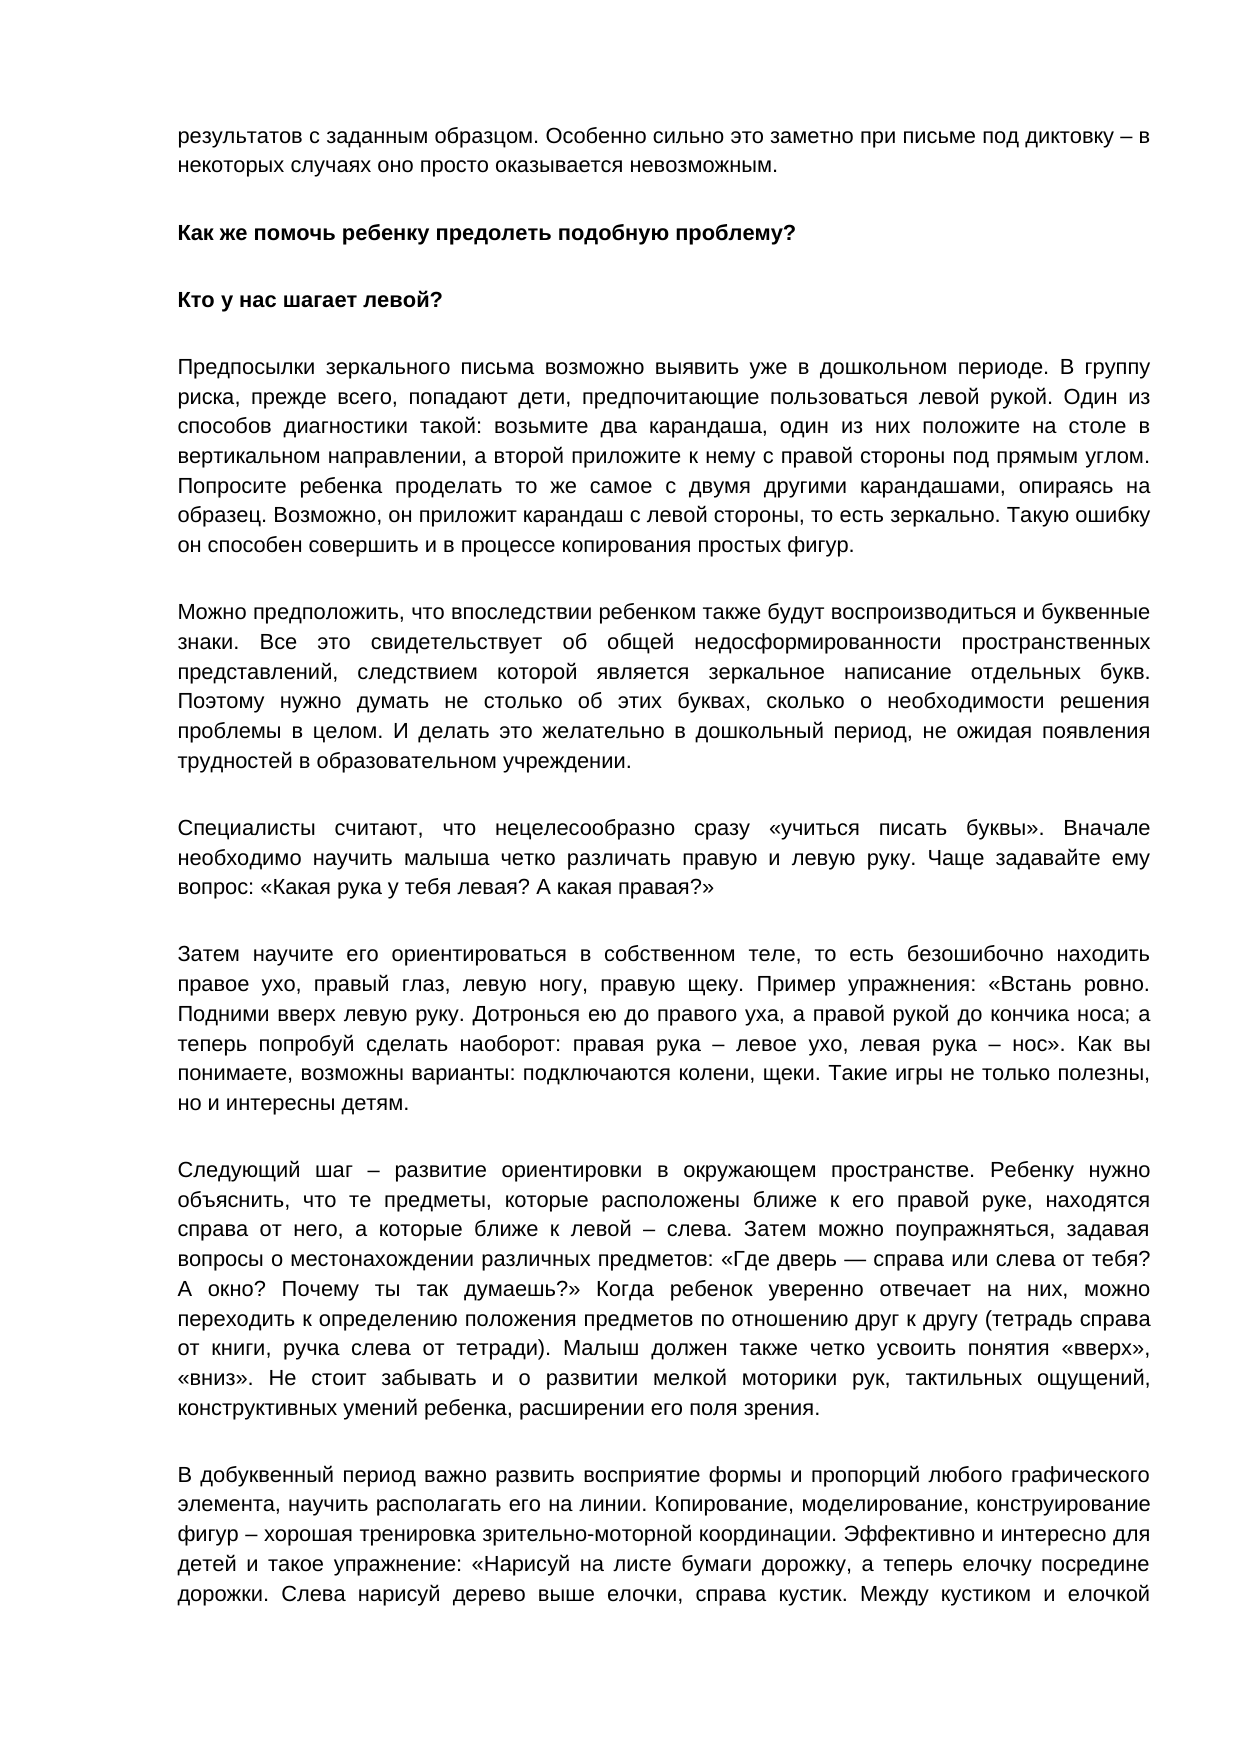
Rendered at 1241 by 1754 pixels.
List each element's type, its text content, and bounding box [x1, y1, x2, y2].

text Как же помочь ребенку предолеть подобную проблему? [177, 215, 1152, 245]
text Кто у нас шагает левой? [177, 282, 1152, 312]
text Можно предположить, что впоследствии ребенком также будут воспроизводиться и буквенные знаки. Все это свидетельствует об общей недосформированности пространственных представлений, следствием которой является зеркальное написание отдельных букв. Поэтому нужно думать не столько об этих буквах, сколько о необходимости решения проблемы в целом. И делать это желательно в дошкольный период, не ожидая появления трудностей в образовательном учреждении. [177, 595, 1152, 773]
text Следующий шаг – развитие ориентировки в окружающем пространстве. Ребенку нужно объяснить, что те предметы, которые расположены ближе к его правой руке, находятся справа от него, а которые ближе к левой – слева. Затем можно поупражняться, задавая вопросы о местонахождении различных предметов: «Где дверь — справа или слева от тебя? А окно? Почему ты так думаешь?» Когда ребенок уверенно отвечает на них, можно переходить к определению положения предметов по отношению друг к другу (тетрадь справа от книги, ручка слева от тетради). Малыш должен также четко усвоить понятия «вверх», «вниз». Не стоит забывать и о развитии мелкой моторики рук, тактильных ощущений, конструктивных умений ребенка, расширении его поля зрения. [177, 1152, 1152, 1420]
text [177, 118, 1152, 177]
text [177, 1457, 1152, 1606]
text Специалисты считают, что нецелесообразно сразу «учиться писать буквы». Вначале необходимо научить малыша четко различать правую и левую руку. Чаще задавайте ему вопрос: «Какая рука у тебя левая? А какая правая?» [177, 810, 1152, 899]
text Затем научите его ориентироваться в собственном теле, то есть безошибочно находить правое ухо, правый глаз, левую ногу, правую щеку. Пример упражнения: «Встань ровно. Подними вверх левую руку. Дотронься ею до правого уха, а правой рукой до кончика носа; а теперь попробуй сделать наоборот: правая рука – левое ухо, левая рука – нос». Как вы понимаете, возможны варианты: подключаются колени, щеки. Такие игры не только полезны, но и интересны детям. [177, 937, 1152, 1115]
text Предпосылки зеркального письма возможно выявить уже в дошкольном периоде. В группу риска, прежде всего, попадают дети, предпочитающие пользоваться левой рукой. Один из способов диагностики такой: возьмите два карандаша, один из них положите на столе в вертикальном направлении, а второй приложите к нему с правой стороны под прямым углом. Попросите ребенка проделать то же самое с двумя другими карандашами, опираясь на образец. Возможно, он приложит карандаш с левой стороны, то есть зеркально. Такую ошибку он способен совершить и в процессе копирования простых фигур. [177, 349, 1152, 557]
